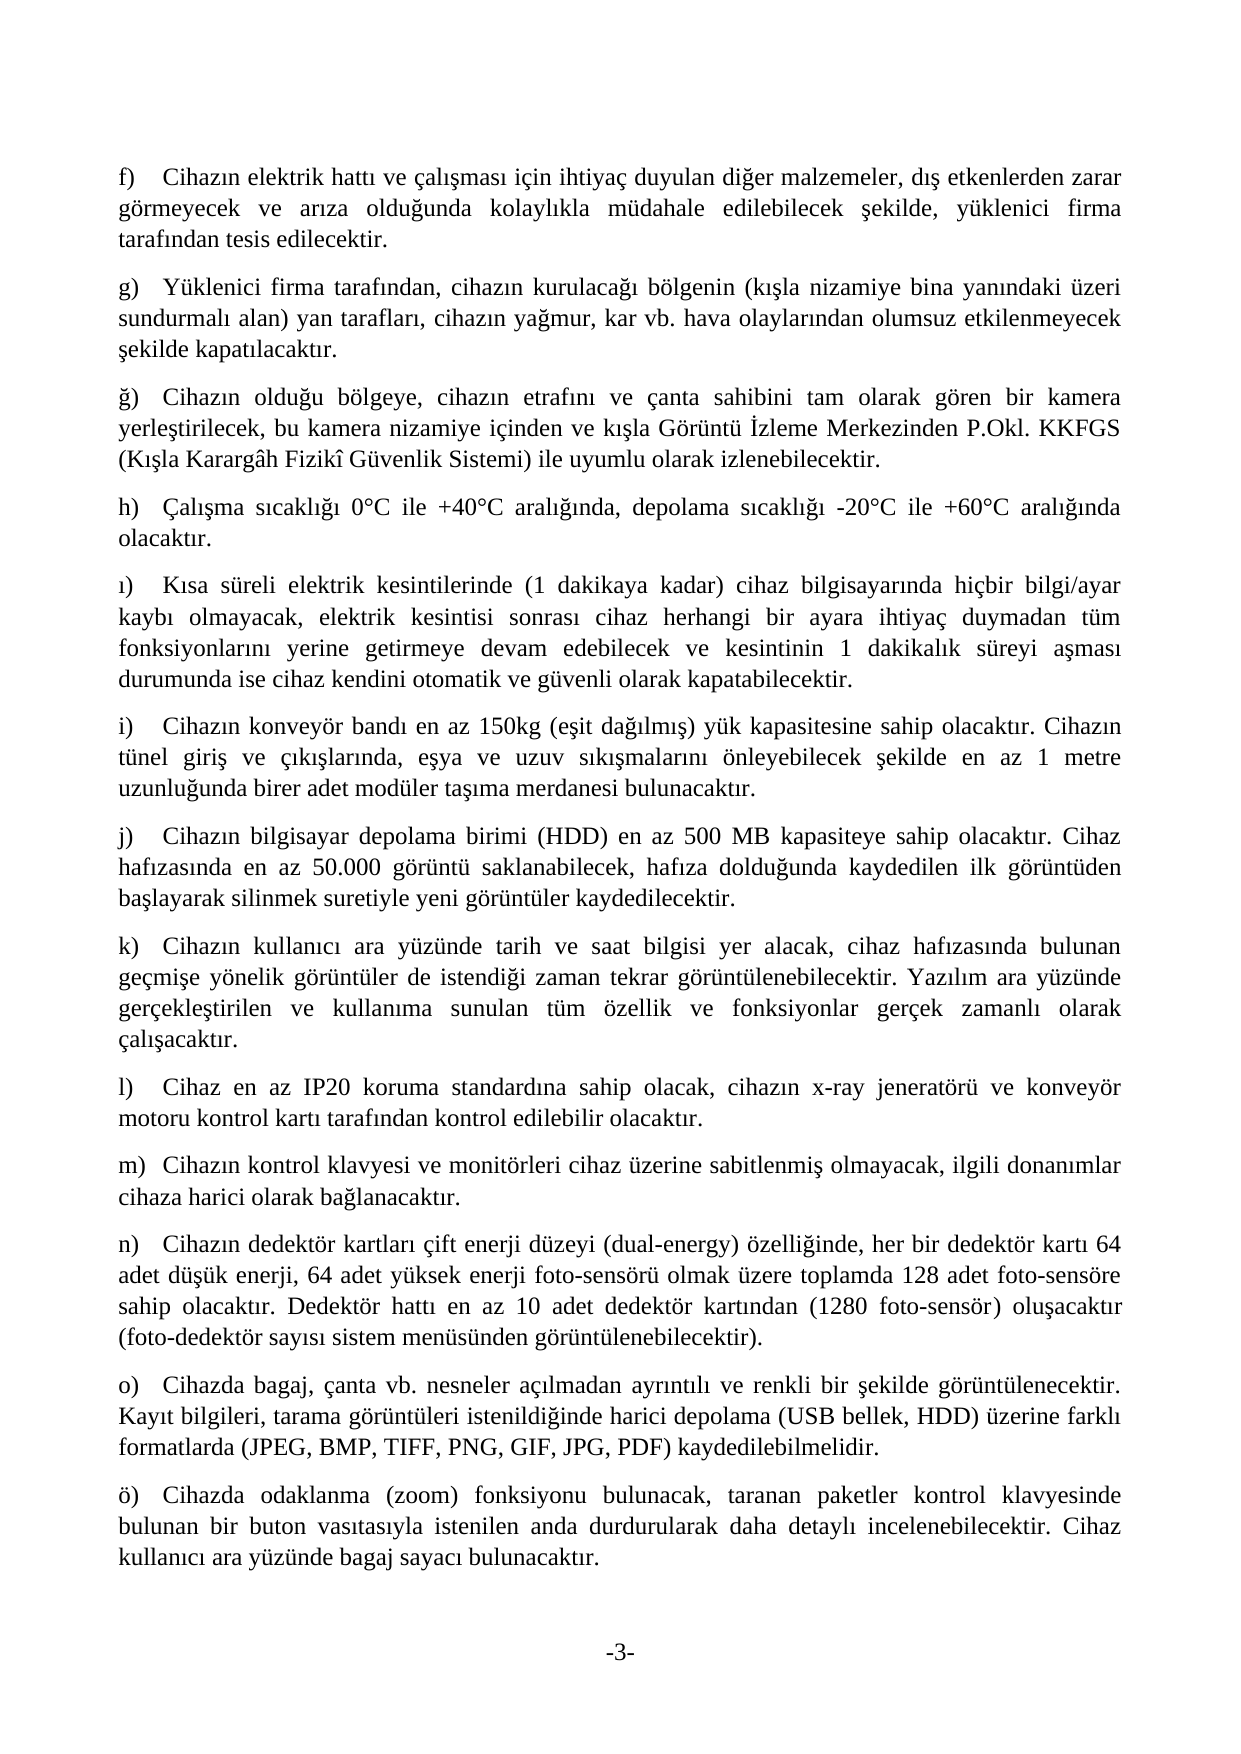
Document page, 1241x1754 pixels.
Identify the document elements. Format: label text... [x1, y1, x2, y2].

text i) Cihazın konveyör bandı en az 150kg (eşit dağılmış) yük kapasitesine sahip olacaktır. Cihazın tünel giriş ve çıkışlarında, eşya ve uzuv sıkışmalarını önleyebilecek şekilde en az 1 metre uzunluğunda birer adet modüler taşıma merdanesi bulunacaktır. [118, 711, 1122, 802]
text l) Cihaz en az IP20 koruma standardına sahip olacak, cihazın x-ray jeneratörü ve konveyör motoru kontrol kartı tarafından kontrol edilebilir olacaktır. [118, 1072, 1122, 1132]
text m) Cihazın kontrol klavyesi ve monitörleri cihaz üzerine sabitlenmiş olmayacak, ilgili donanımlar cihaza harici olarak bağlanacaktır. [118, 1151, 1122, 1210]
text g) Yüklenici firma tarafından, cihazın kurulacağı bölgenin (kışla nizamiye bina yanındaki üzeri sundurmalı alan) yan tarafları, cihazın yağmur, kar vb. hava olaylarından olumsuz etkilenmeyecek şekilde kapatılacaktır. [118, 272, 1122, 363]
text f) Cihazın elektrik hattı ve çalışması için ihtiyaç duyulan diğer malzemeler, dış etkenlerden zarar görmeyecek ve arıza olduğunda kolaylıkla müdahale edilebilecek şekilde, yüklenici firma tarafından tesis edilecektir. [118, 162, 1122, 253]
text ı) Kısa süreli elektrik kesintilerinde (1 dakikaya kadar) cihaz bilgisayarında hiçbir bilgi/ayar kaybı olmayacak, elektrik kesintisi sonrası cihaz herhangi bir ayara ihtiyaç duymadan tüm fonksiyonlarını yerine getirmeye devam edebilecek ve kesintinin 1 dakikalık süreyi aşması durumunda ise cihaz kendini otomatik ve güvenli olarak kapatabilecektir. [118, 571, 1122, 692]
text ğ) Cihazın olduğu bölgeye, cihazın etrafını ve çanta sahibini tam olarak gören bir kamera yerleştirilecek, bu kamera nizamiye içinden ve kışla Görüntü İzleme Merkezinden P.Okl. KKFGS (Kışla Karargâh Fizikî Güvenlik Sistemi) ile uyumlu olarak izlenebilecektir. [118, 382, 1122, 473]
text h) Çalışma sıcaklığı 0°C ile +40°C aralığında, depolama sıcaklığı -20°C ile +60°C aralığında olacaktır. [118, 492, 1122, 552]
text ö) Cihazda odaklanma (zoom) fonksiyonu bulunacak, taranan paketler kontrol klavyesinde bulunan bir buton vasıtasıyla istenilen anda durdurularak daha detaylı incelenebilecektir. Cihaz kullanıcı ara yüzünde bagaj sayacı bulunacaktır. [118, 1480, 1122, 1571]
text n) Cihazın dedektör kartları çift enerji düzeyi (dual-energy) özelliğinde, her bir dedektör kartı 64 adet düşük enerji, 64 adet yüksek enerji foto-sensörü olmak üzere toplamda 128 adet foto-sensöre sahip olacaktır. Dedektör hattı en az 10 adet dedektör kartından (1280 foto-sensör) oluşacaktır (foto-dedektör sayısı sistem menüsünden görüntülenebilecektir). [118, 1229, 1122, 1351]
text j) Cihazın bilgisayar depolama birimi (HDD) en az 500 MB kapasiteye sahip olacaktır. Cihaz hafızasında en az 50.000 görüntü saklanabilecek, hafıza dolduğunda kaydedilen ilk görüntüden başlayarak silinmek suretiyle yeni görüntüler kaydedilecektir. [118, 821, 1122, 912]
text k) Cihazın kullanıcı ara yüzünde tarih ve saat bilgisi yer alacak, cihaz hafızasında bulunan geçmişe yönelik görüntüler de istendiği zaman tekrar görüntülenebilecektir. Yazılım ara yüzünde gerçekleştirilen ve kullanıma sunulan tüm özellik ve fonksiyonlar gerçek zamanlı olarak çalışacaktır. [118, 931, 1122, 1053]
text o) Cihazda bagaj, çanta vb. nesneler açılmadan ayrıntılı ve renkli bir şekilde görüntülenecektir. Kayıt bilgileri, tarama görüntüleri istenildiğinde harici depolama (USB bellek, HDD) üzerine farklı formatlarda (JPEG, BMP, TIFF, PNG, GIF, JPG, PDF) kaydedilebilmelidir. [118, 1370, 1122, 1461]
